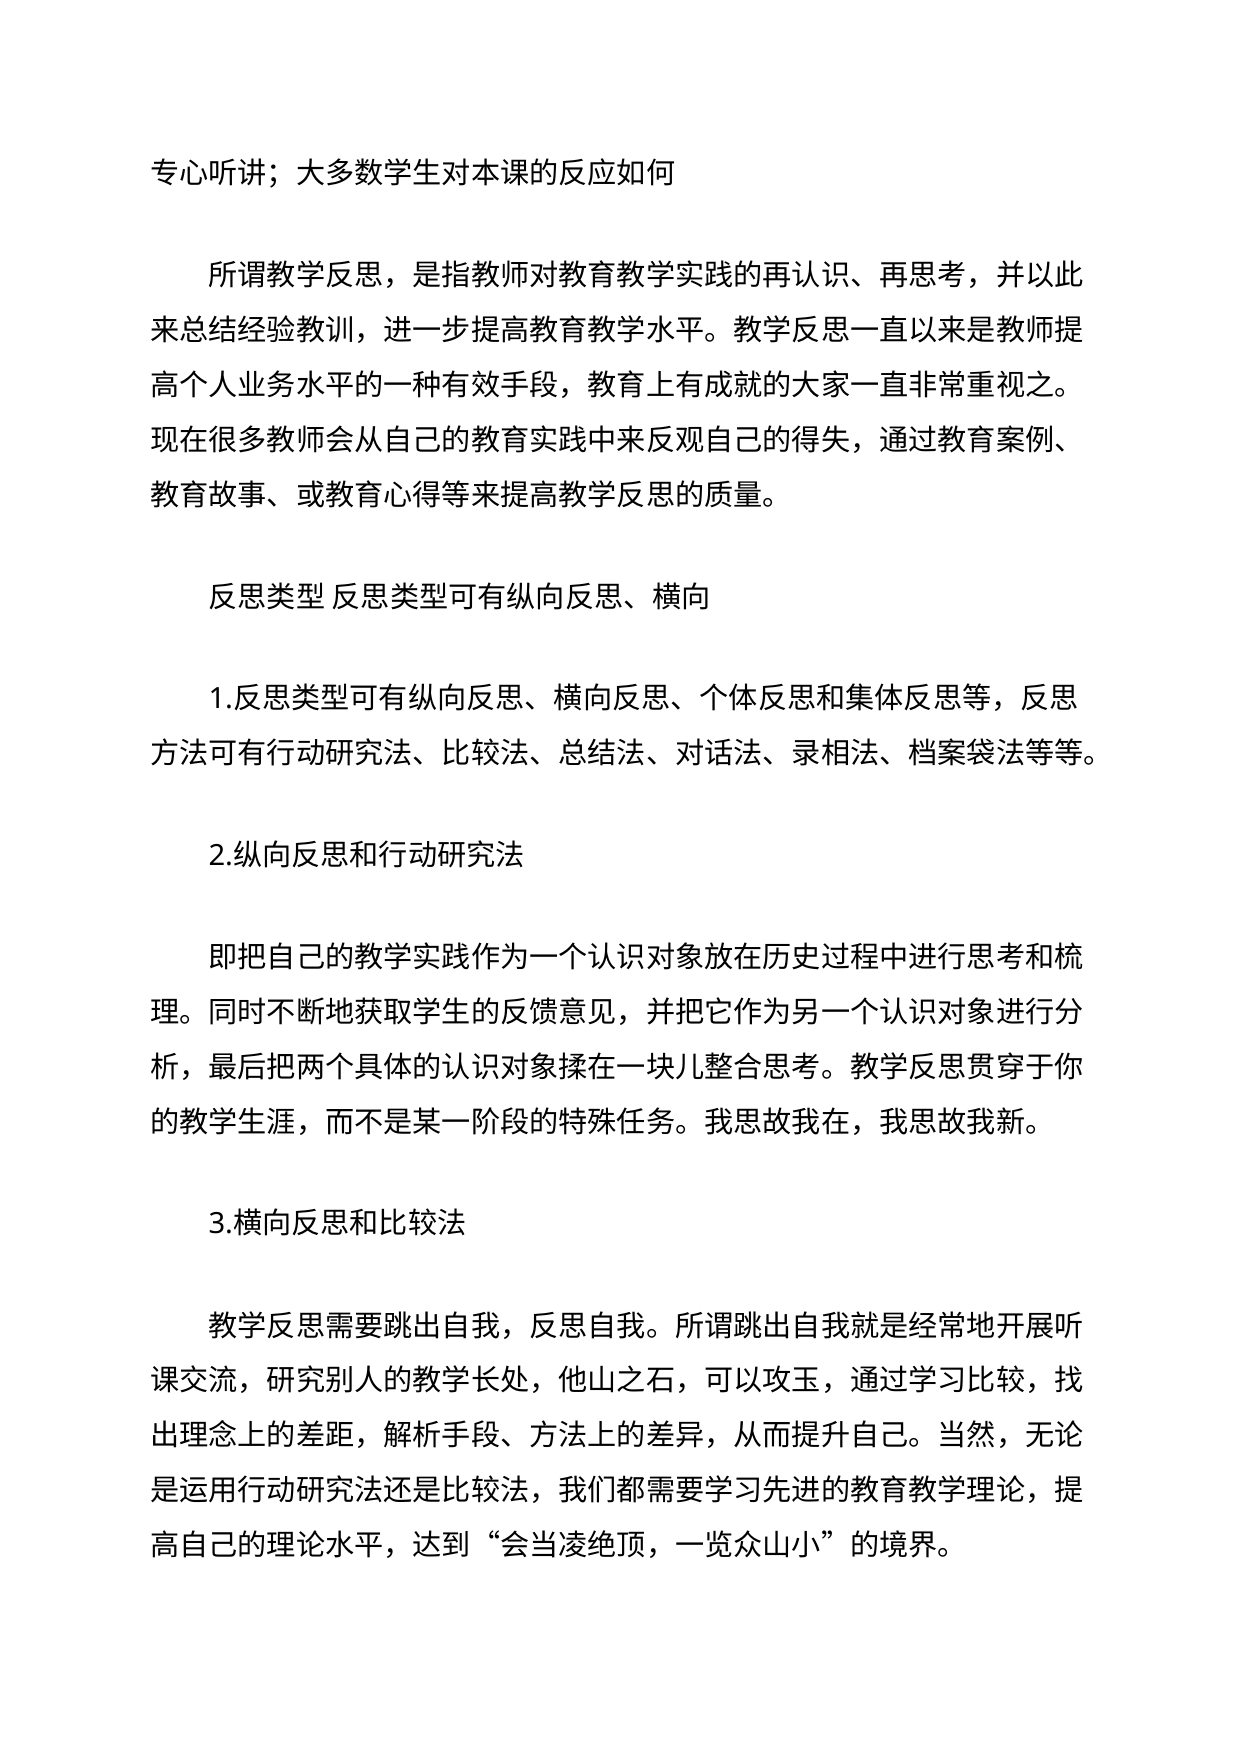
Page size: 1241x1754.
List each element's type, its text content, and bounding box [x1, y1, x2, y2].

text 1.反思类型可有纵向反思、横向反思、个体反思和集体反思等，反思方法可有行动研究法、比较法、总结法、对话法、录相法、档案袋法等等。 [150, 675, 1090, 772]
text 反思类型 反思类型可有纵向反思、横向 [150, 573, 1090, 615]
text 3.横向反思和比较法 [150, 1200, 1090, 1242]
text 所谓教学反思，是指教师对教育教学实践的再认识、再思考，并以此来总结经验教训，进一步提高教育教学水平。教学反思一直以来是教师提高个人业务水平的一种有效手段，教育上有成就的大家一直非常重视之。现在很多教师会从自己的教育实践中来反观自己的得失，通过教育案例、教育故事、或教育心得等来提高教学反思的质量。 [150, 252, 1090, 514]
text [150, 150, 1090, 192]
text 即把自己的教学实践作为一个认识对象放在历史过程中进行思考和梳理。同时不断地获取学生的反馈意见，并把它作为另一个认识对象进行分析，最后把两个具体的认识对象揉在一块儿整合思考。教学反思贯穿于你的教学生涯，而不是某一阶段的特殊任务。我思故我在，我思故我新。 [150, 934, 1090, 1141]
text 2.纵向反思和行动研究法 [150, 832, 1090, 874]
text 教学反思需要跳出自我，反思自我。所谓跳出自我就是经常地开展听课交流，研究别人的教学长处，他山之石，可以攻玉，通过学习比较，找出理念上的差距，解析手段、方法上的差异，从而提升自己。当然，无论是运用行动研究法还是比较法，我们都需要学习先进的教育教学理论，提高自己的理论水平，达到“会当凌绝顶，一览众山小”的境界。 [150, 1302, 1090, 1564]
